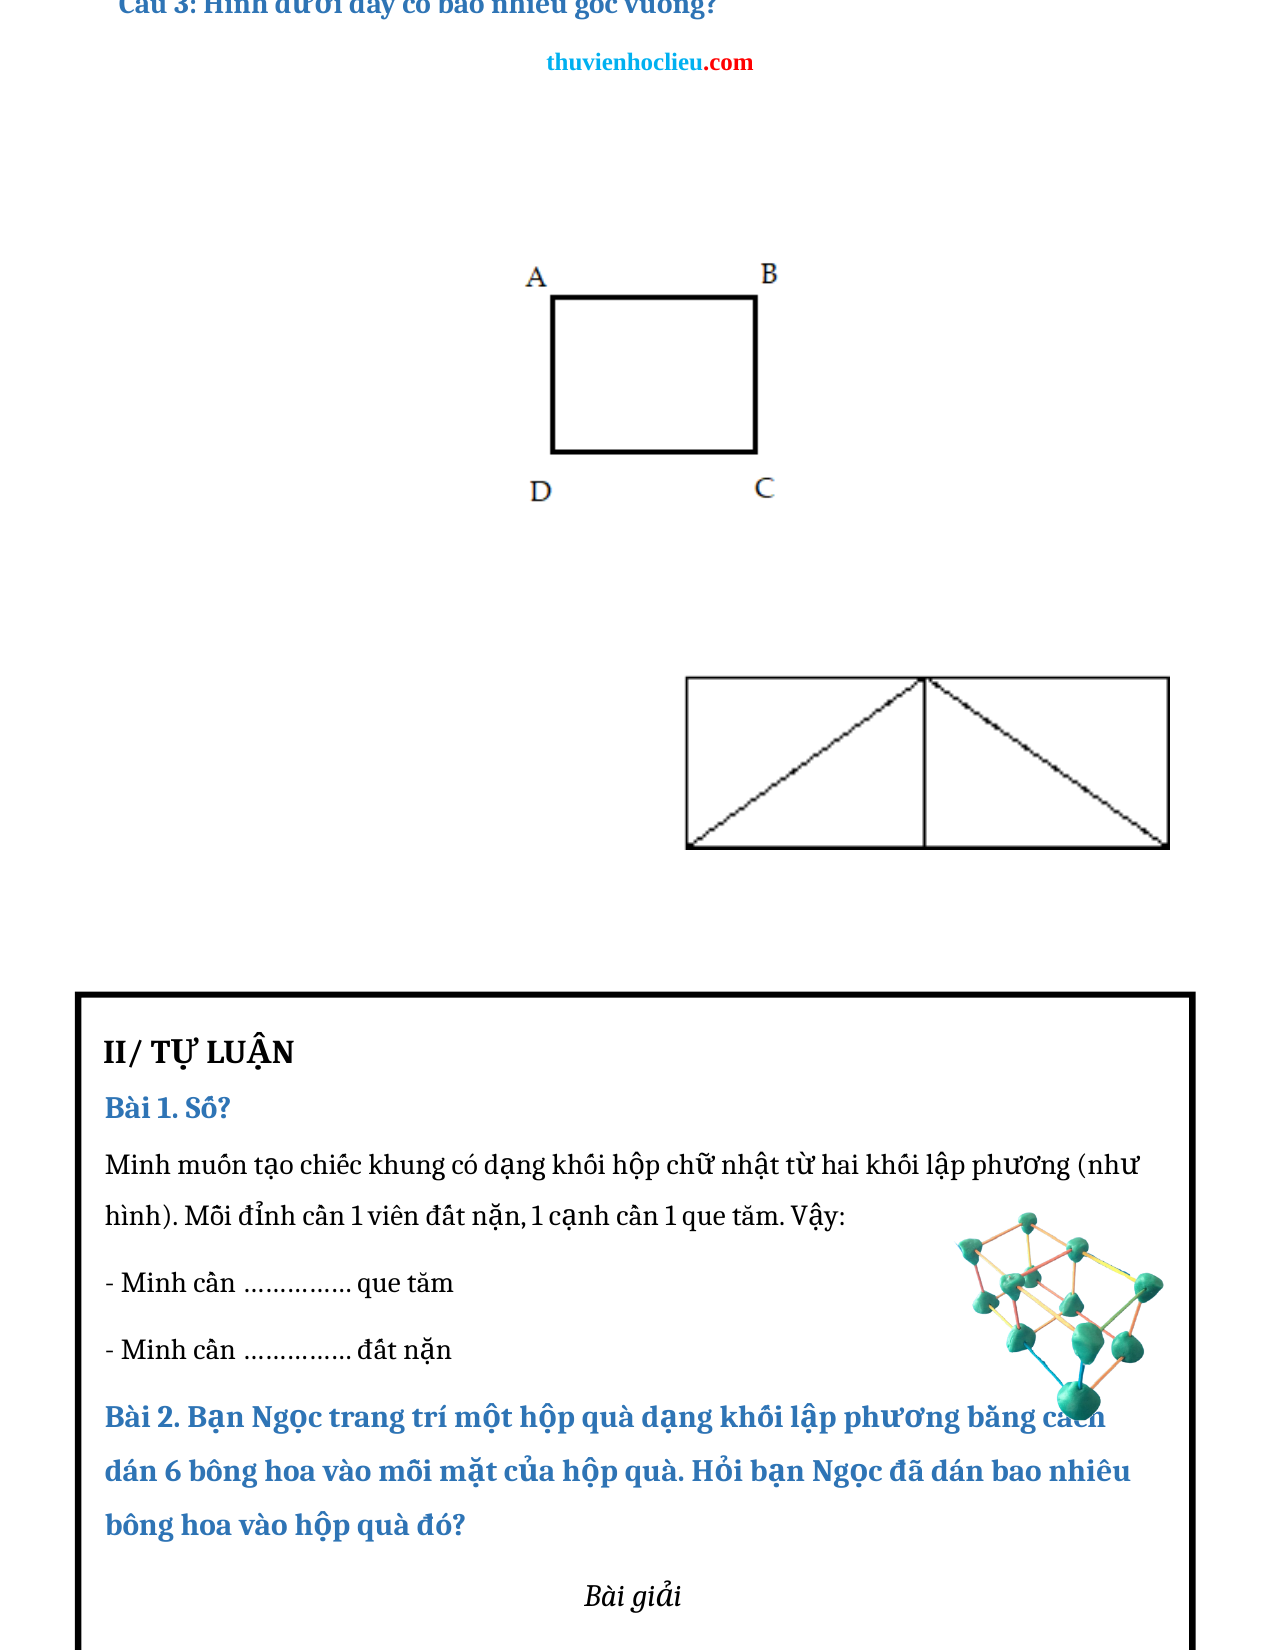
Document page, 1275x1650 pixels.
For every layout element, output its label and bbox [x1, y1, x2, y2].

picture [494, 252, 818, 511]
picture [930, 1206, 1184, 1431]
